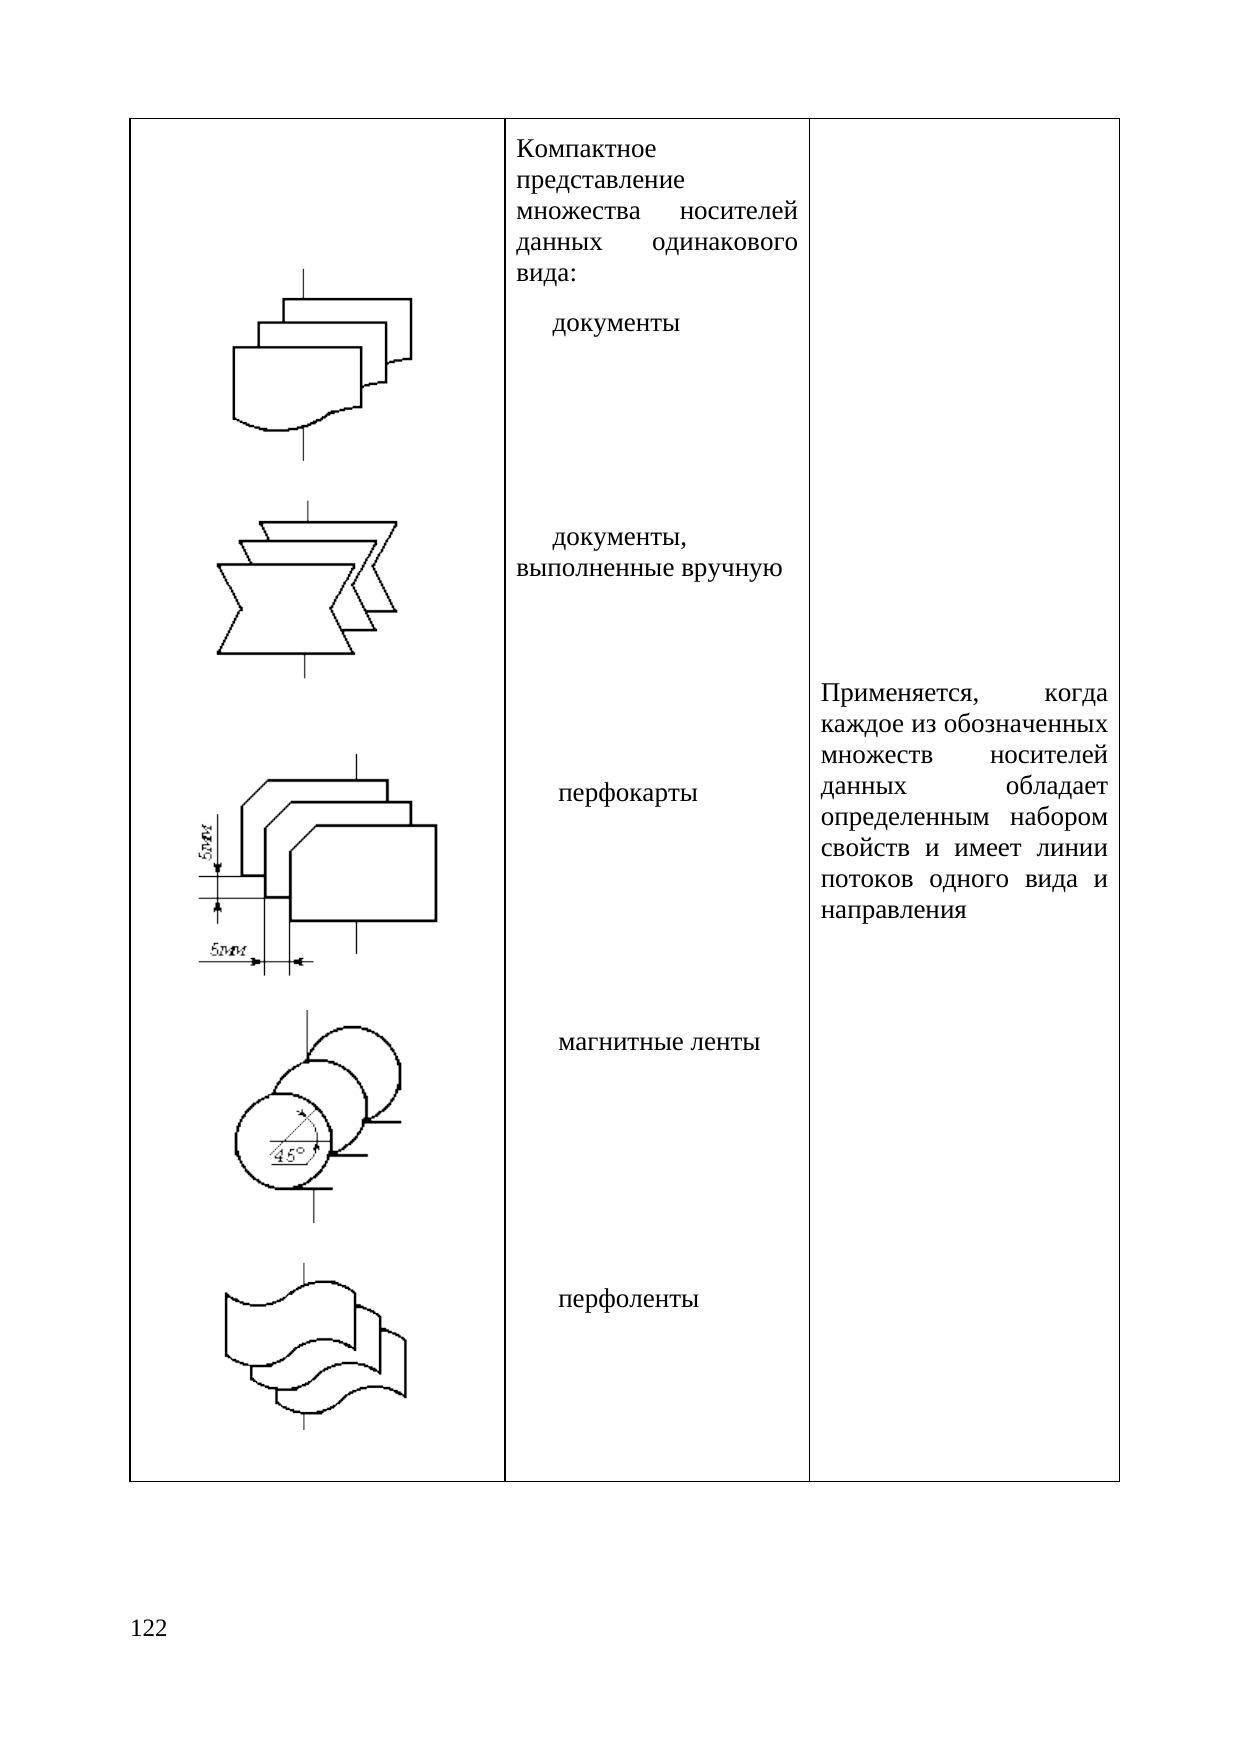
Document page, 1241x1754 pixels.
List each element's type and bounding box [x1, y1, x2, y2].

picture [216, 1260, 419, 1430]
picture [213, 1010, 422, 1223]
picture [182, 734, 453, 988]
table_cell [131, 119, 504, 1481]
picture [212, 263, 423, 473]
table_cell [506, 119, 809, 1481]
picture [209, 497, 426, 682]
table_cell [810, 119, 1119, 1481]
